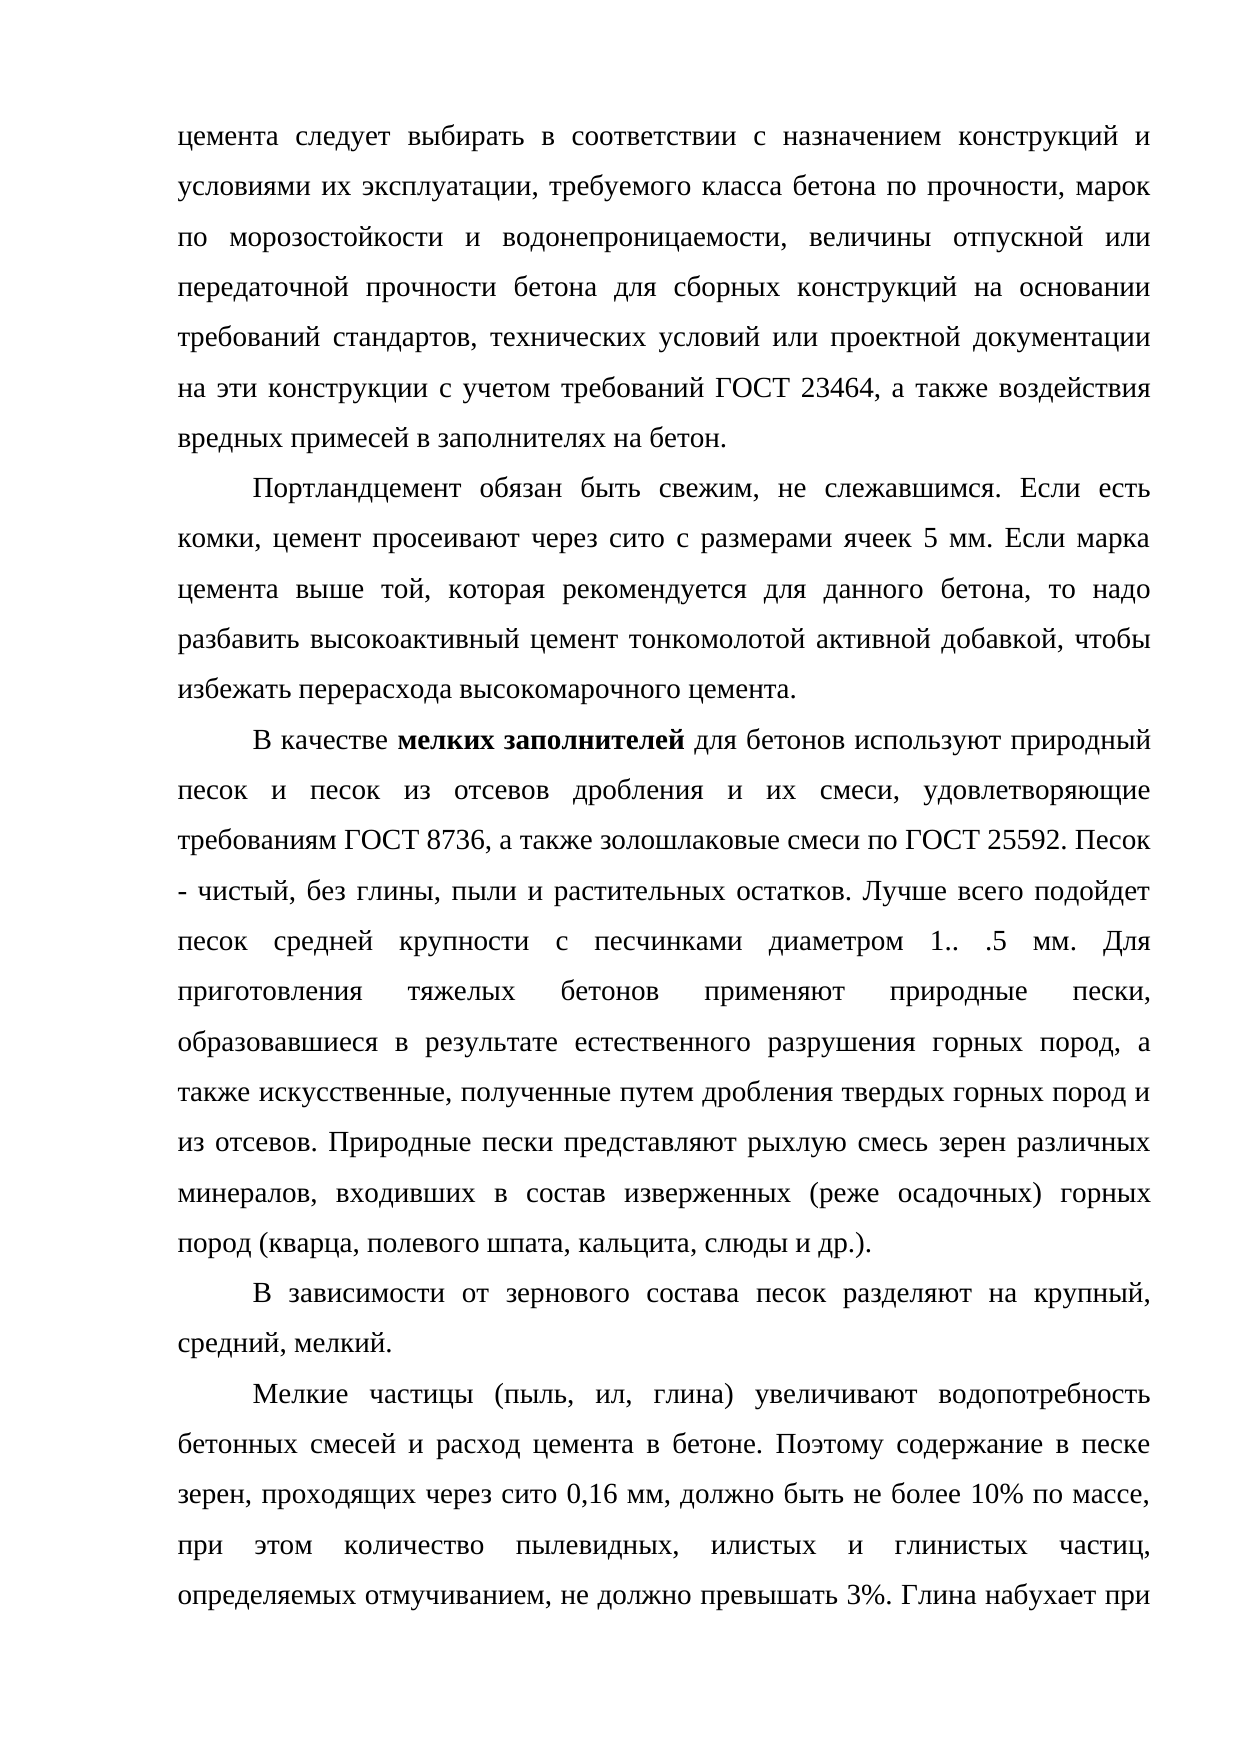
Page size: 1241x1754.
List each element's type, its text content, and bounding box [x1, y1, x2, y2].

text В качестве мелких заполнителей для бетонов используют природный песок и песок из отсевов дробления и их смеси, удовлетворяющие требованиям ГОСТ 8736, а также золошлаковые смеси по ГОСТ 25592. Песок - чистый, без глины, пыли и растительных остатков. Лучше всего подойдет песок средней крупности с песчинками диаметром 1.. . Для приготовления тяжелых бетонов применяют природные пески, образовавшиеся в результате естественного разрушения горных пород, а также искусственные, полученные путем дробления твердых горных пород и из отсевов. Природные пески представляют рыхлую смесь зерен различных минералов, входивших в состав изверженных (реже осадочных) горных пород (кварца, полевого шпата, кальцита, слюды и др.). [177, 722, 1152, 1258]
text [177, 118, 1152, 453]
text Портландцемент обязан быть свежим, не слежавшимся. Если есть комки, цемент просеивают через сито с размерами ячеек . Если марка цемента выше той, которая рекомендуется для данного бетона, то надо разбавить высокоактивный цемент тонкомолотой активной добавкой, чтобы избежать перерасхода высокомарочного цемента. [177, 470, 1152, 705]
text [177, 1376, 1152, 1611]
text В зависимости от зернового состава песок разделяют на крупный, средний, мелкий. [177, 1275, 1152, 1359]
